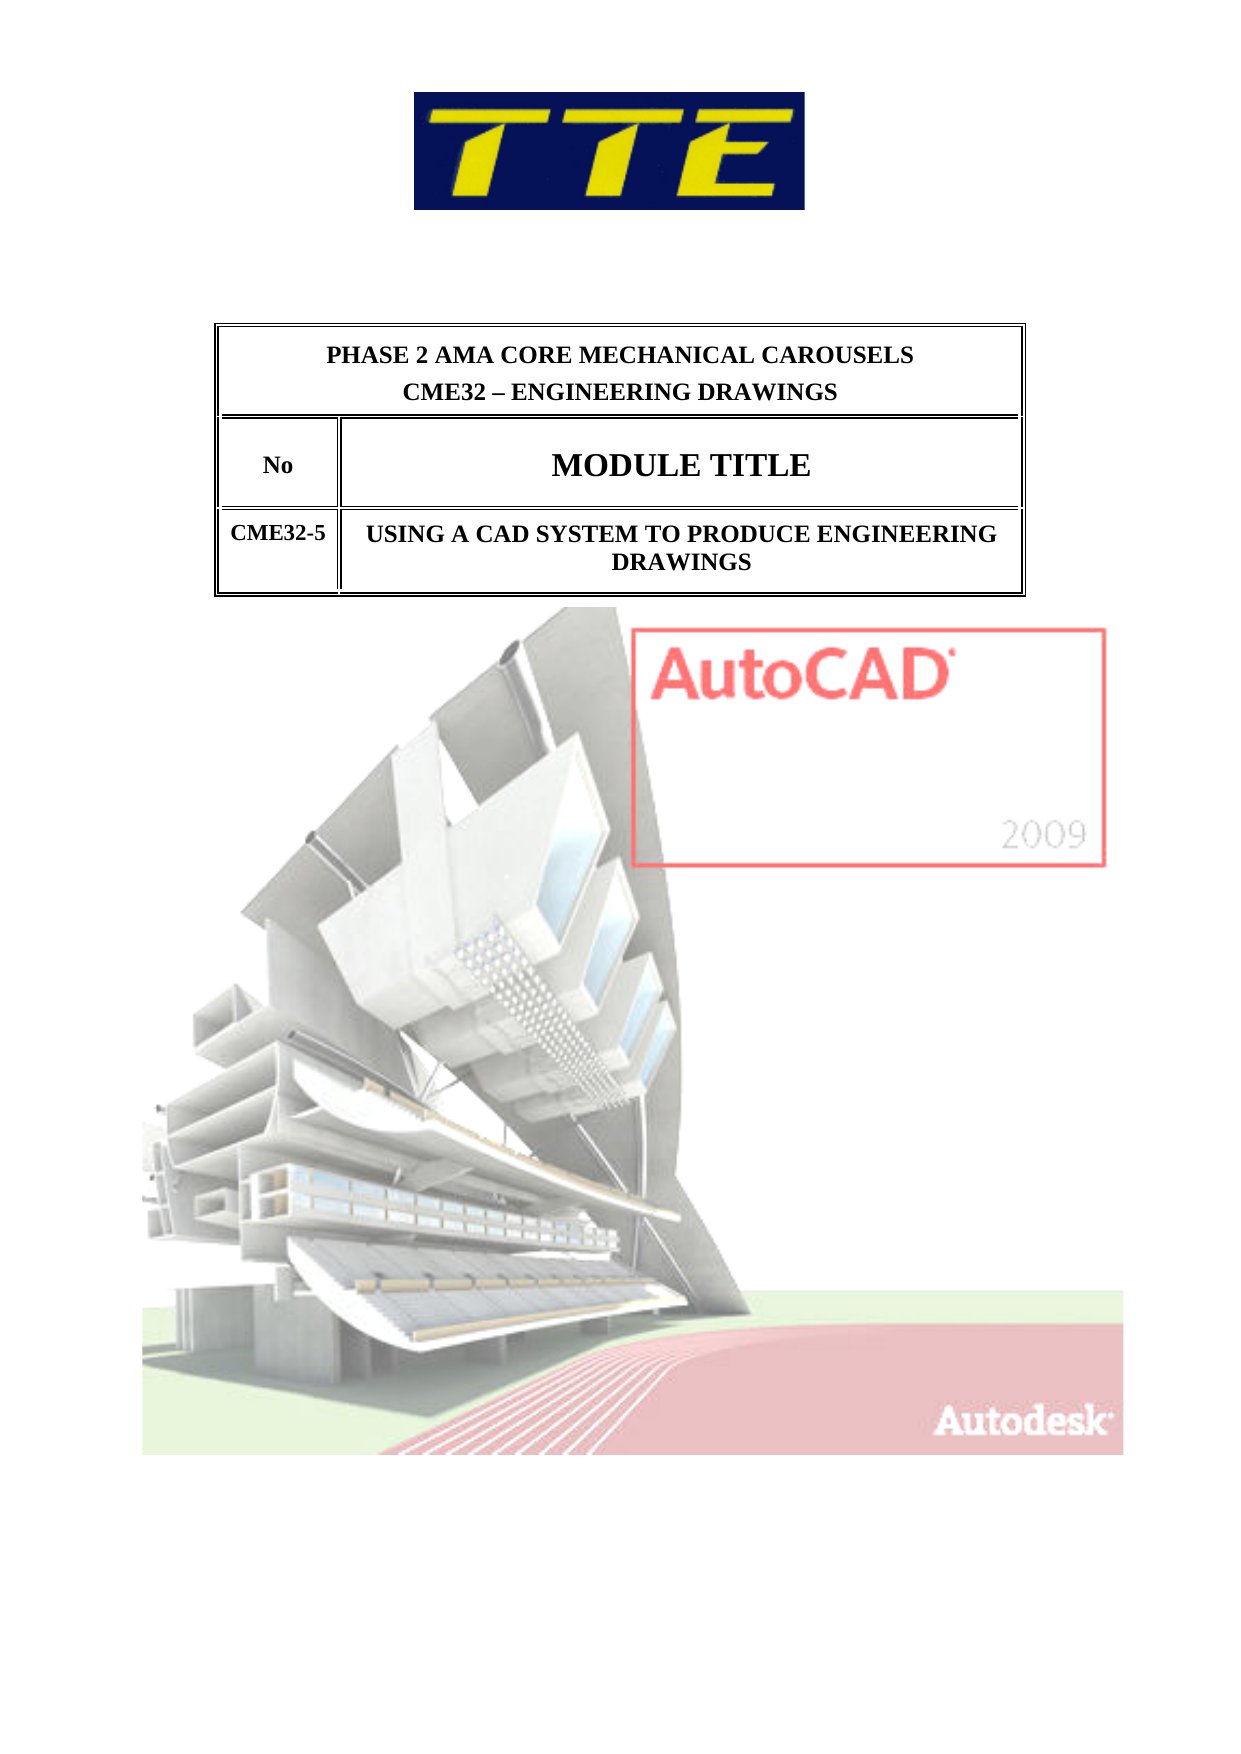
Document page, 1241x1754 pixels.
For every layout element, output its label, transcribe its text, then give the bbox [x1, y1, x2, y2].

picture [142, 607, 1124, 1455]
picture [414, 92, 805, 210]
table_cell MODULE TITLE [339, 414, 1024, 506]
table_cell CME32-5 [216, 506, 339, 592]
table_cell No [216, 414, 339, 506]
table_cell USING A CAD SYSTEM TO PRODUCE ENGINEERING DRAWINGS [339, 506, 1024, 592]
table_header PHASE 2 AMA CORE MECHANICAL CAROUSELS CME32 – ENGINEERING DRAWINGS [219, 327, 1021, 414]
